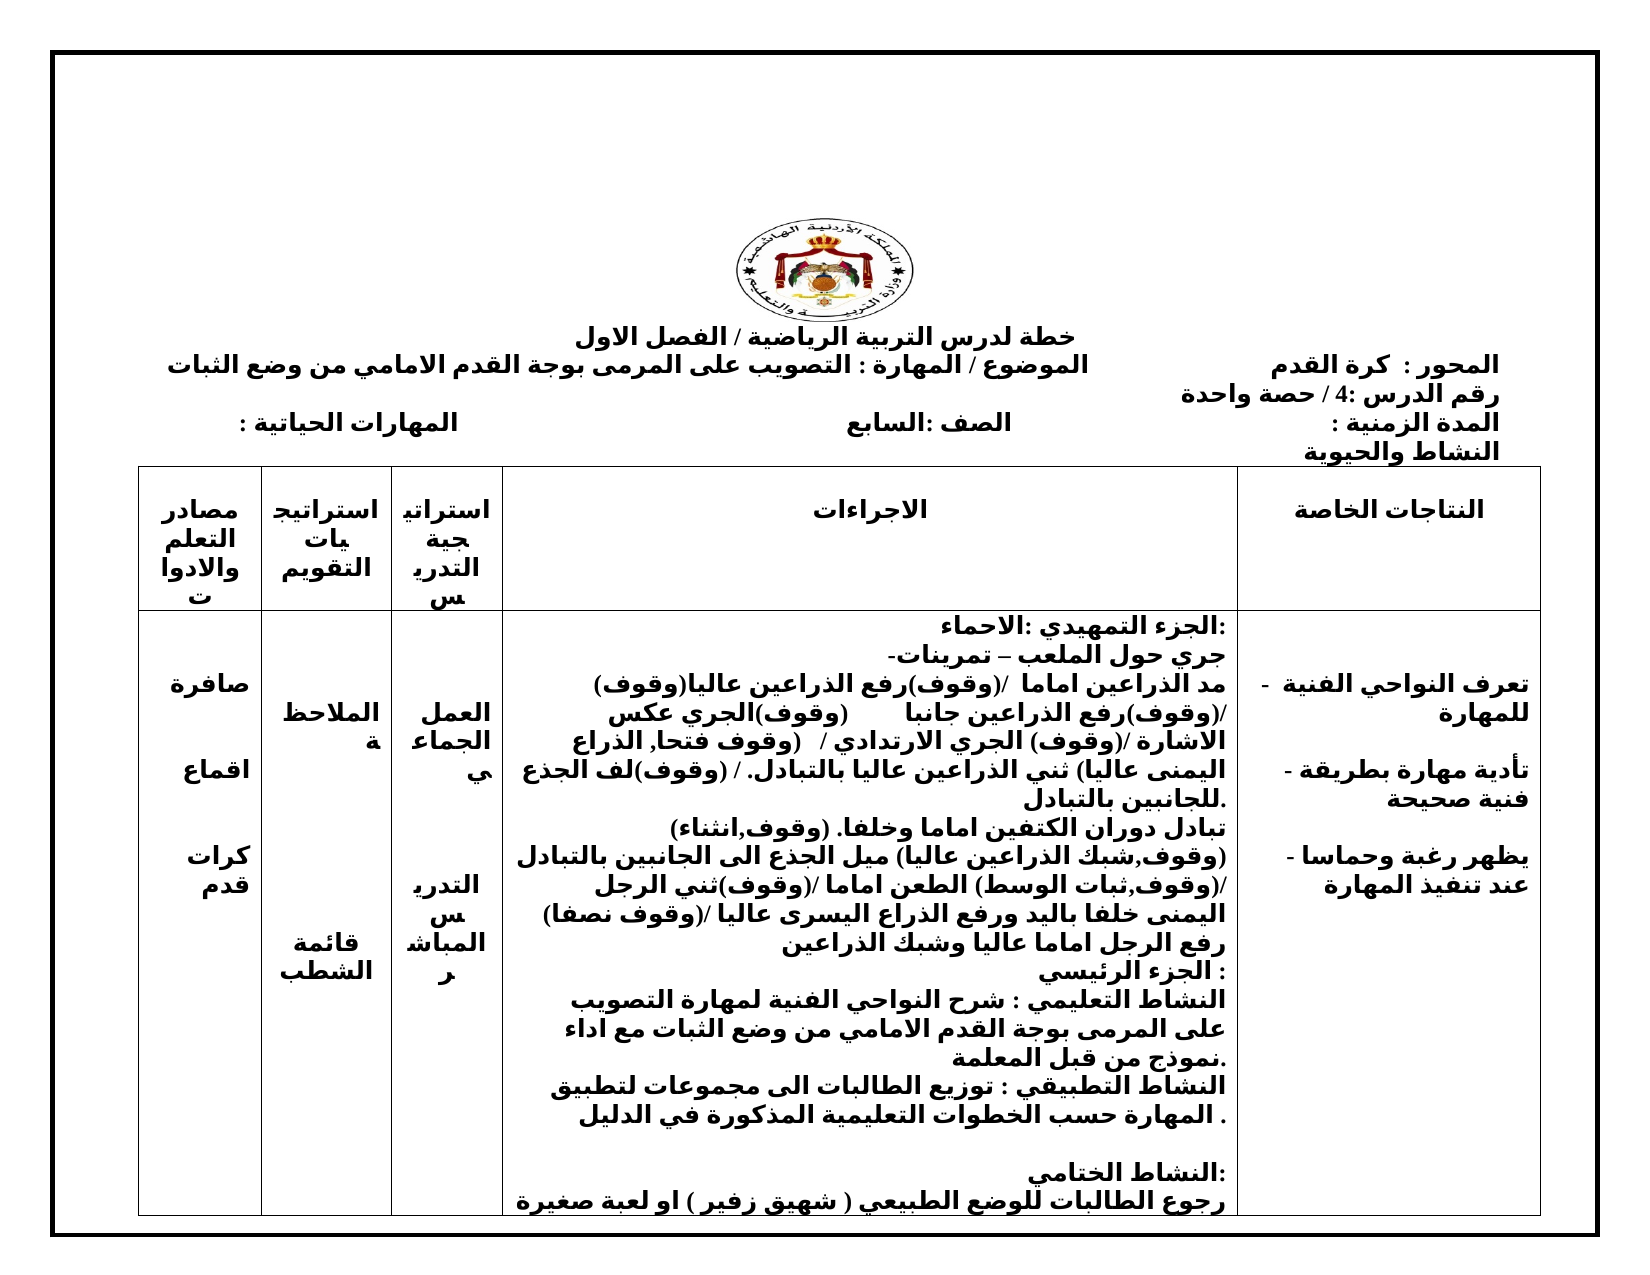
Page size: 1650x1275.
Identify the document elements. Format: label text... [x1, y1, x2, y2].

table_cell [503, 611, 1237, 1215]
table_header استراتيجيات التقويم [262, 467, 391, 610]
table_header مصادر التعلم والادوات [139, 467, 261, 610]
table_header استراتيجية التدريس [392, 467, 502, 610]
text المحور : كرة القدم الموضوع / المهارة : التصويب على المرمى بوجة القدم الامامي من وضع الثبات رقم الدرس :4 / حصة واحدة [150, 351, 1500, 408]
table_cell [139, 611, 261, 1215]
table_header الاجراءات [503, 467, 1237, 610]
text خطة لدرس التربية الرياضية / الفصل الاول [150, 322, 1500, 351]
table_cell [392, 611, 502, 1215]
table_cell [262, 611, 391, 1215]
table_header النتاجات الخاصة [1238, 467, 1540, 610]
text المدة الزمنية : الصف :السابع المهارات الحياتية : النشاط والحيوية [150, 408, 1500, 466]
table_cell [1238, 611, 1540, 1215]
picture [735, 218, 914, 322]
